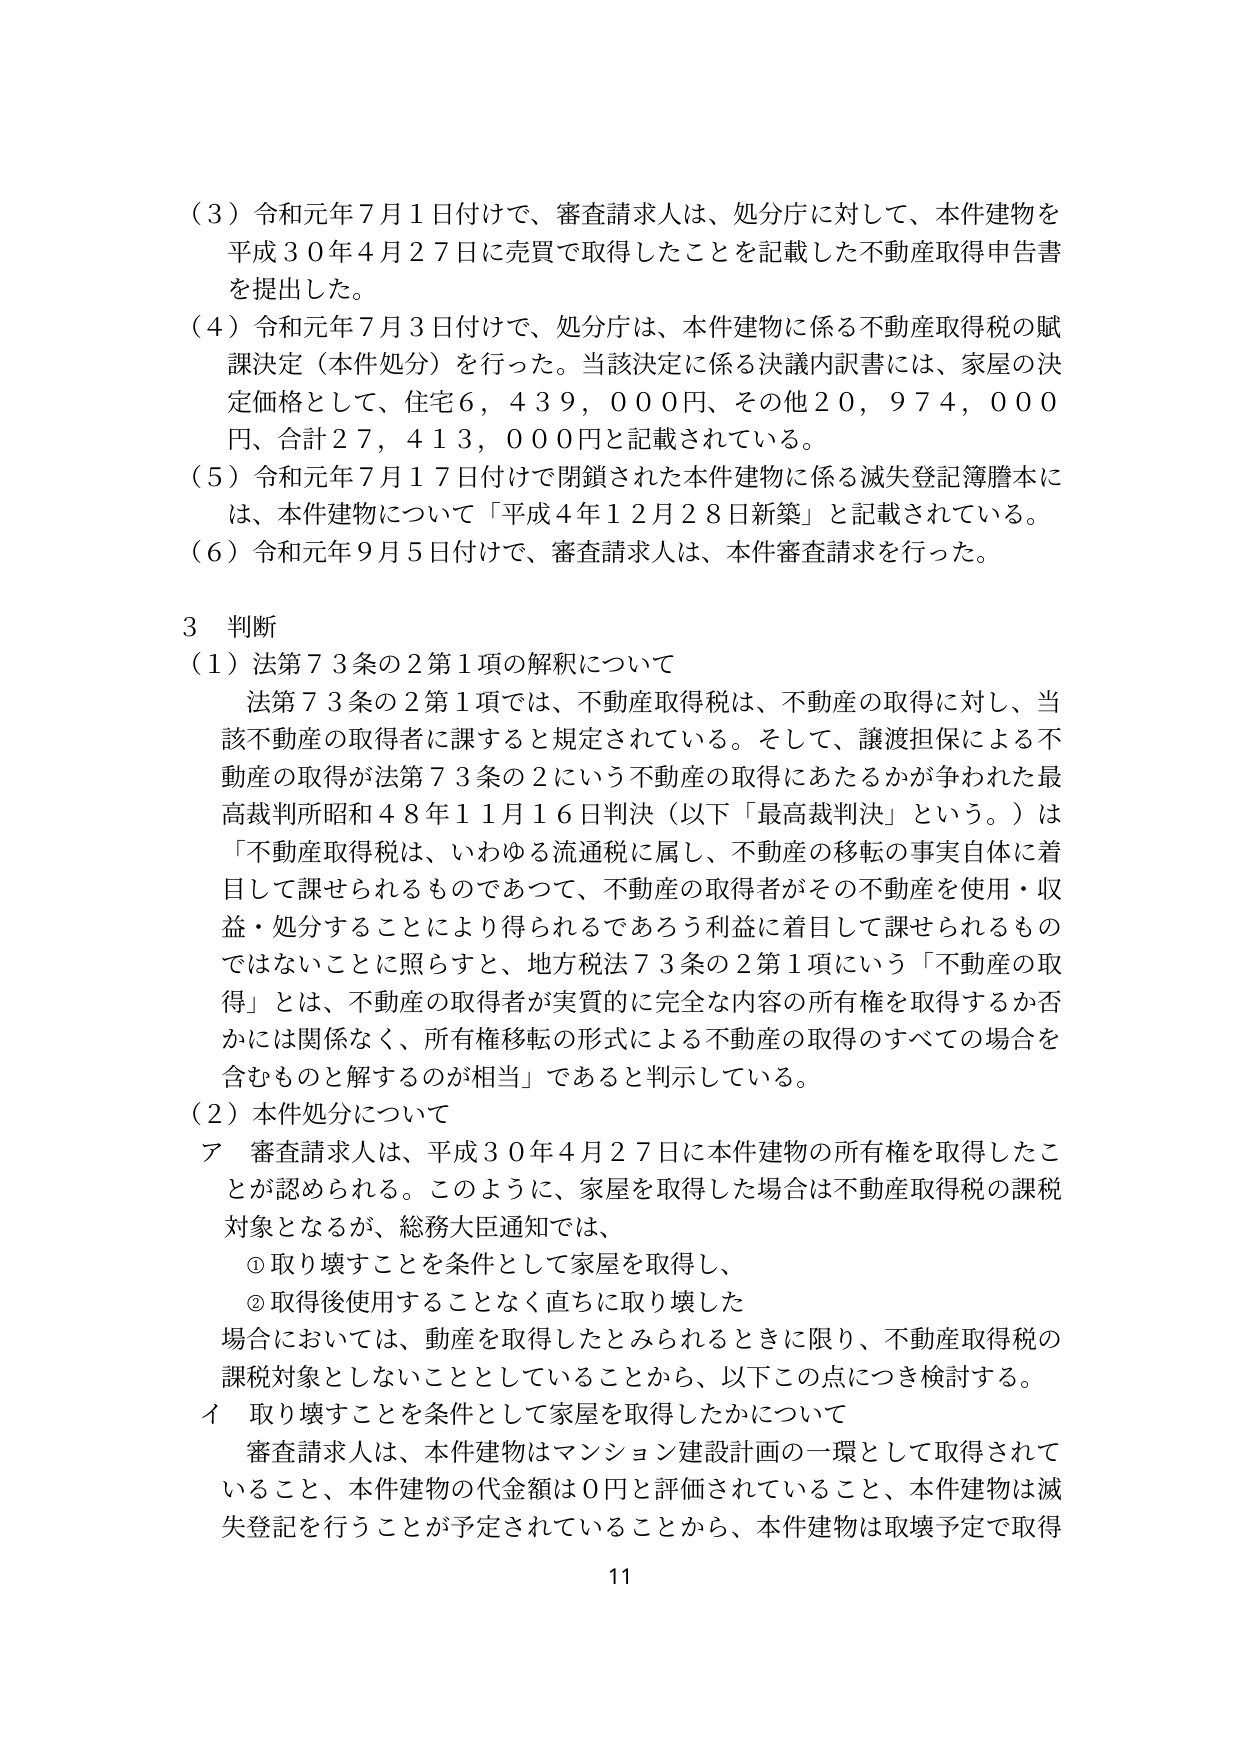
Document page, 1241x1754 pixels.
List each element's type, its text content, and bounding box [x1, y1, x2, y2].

text （４）令和元年７月３日付けで、処分庁は、本件建物に係る不動産取得税の賦課決定（本件処分）を行った。当該決定に係る決議内訳書には、家屋の決定価格として、住宅６，４３９，０００円、その他２０，９７４，０００円、合計２７，４１３，０００円と記載されている。 [177, 307, 1063, 457]
text ①取り壊すことを条件として家屋を取得し、 [221, 1244, 1063, 1282]
text （６）令和元年９月５日付けで、審査請求人は、本件審査請求を行った。 [177, 532, 1063, 569]
text （５）令和元年７月１７日付けで閉鎖された本件建物に係る滅失登記簿謄本には、本件建物について「平成４年１２月２８日新築」と記載されている。 [177, 457, 1063, 532]
text 場合においては、動産を取得したとみられるときに限り、不動産取得税の課税対象としないこととしていることから、以下この点につき検討する。 [221, 1319, 1063, 1394]
text ア 審査請求人は、平成３０年４月２７日に本件建物の所有権を取得したことが認められる。このように、家屋を取得した場合は不動産取得税の課税対象となるが、総務大臣通知では、 [199, 1132, 1063, 1244]
text ②取得後使用することなく直ちに取り壊した [221, 1282, 1063, 1319]
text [221, 1432, 1063, 1544]
text イ 取り壊すことを条件として家屋を取得したかについて [199, 1394, 1063, 1432]
text （２）本件処分について [177, 1094, 1063, 1132]
text ３ 判断 [177, 607, 1063, 644]
text （１）法第７３条の２第１項の解釈について [177, 644, 1063, 682]
text 法第７３条の２第１項では、不動産取得税は、不動産の取得に対し、当該不動産の取得者に課すると規定されている。そして、譲渡担保による不動産の取得が法第７３条の２にいう不動産の取得にあたるかが争われた最高裁判所昭和４８年１１月１６日判決（以下「最高裁判決」という。）は、「不動産取得税は、いわゆる流通税に属し、不動産の移転の事実自体に着目して課せられるものであつて、不動産の取得者がその不動産を使用・収益・処分することにより得られるであろう利益に着目して課せられるものではないことに照らすと、地方税法７３条の２第１項にいう「不動産の取得」とは、不動産の取得者が実質的に完全な内容の所有権を取得するか否かには関係なく、所有権移転の形式による不動産の取得のすべての場合を含むものと解するのが相当」であると判示している。 [221, 682, 1063, 1094]
text （３）令和元年７月１日付けで、審査請求人は、処分庁に対して、本件建物を平成３０年４月２７日に売買で取得したことを記載した不動産取得申告書を提出した。 [177, 194, 1063, 307]
